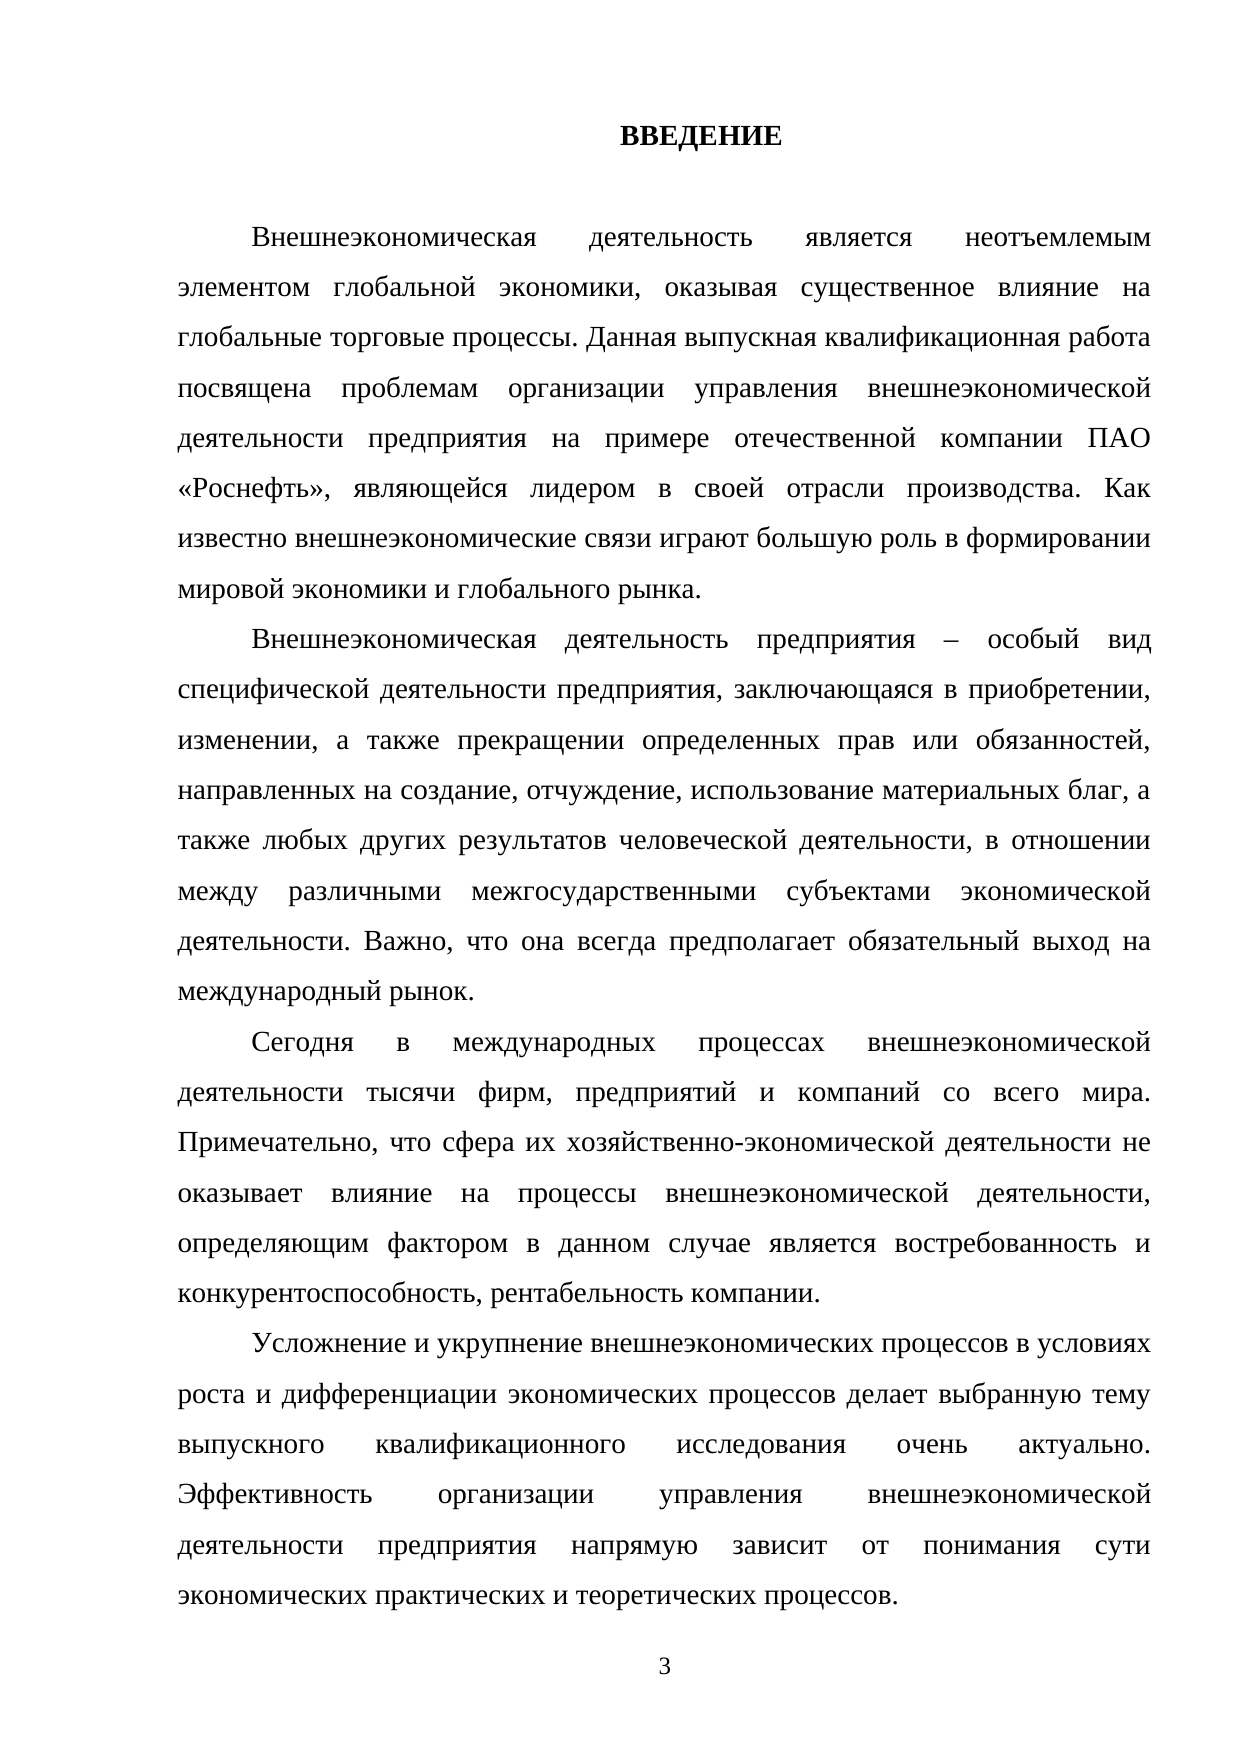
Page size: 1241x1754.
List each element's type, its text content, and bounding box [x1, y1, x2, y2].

text Сегодня в международных процессах внешнеэкономической деятельности тысячи фирм, предприятий и компаний со всего мира. Примечательно, что сфера их хозяйственно-экономической деятельности не оказывает влияние на процессы внешнеэкономической деятельности, определяющим фактором в данном случае является востребованность и конкурентоспособность, рентабельность компании. [177, 1024, 1152, 1309]
text Усложнение и укрупнение внешнеэкономических процессов в условиях роста и дифференциации экономических процессов делает выбранную тему выпускного квалификационного исследования очень актуально. Эффективность организации управления внешнеэкономической деятельности предприятия напрямую зависит от понимания сути экономических практических и теоретических процессов. [177, 1326, 1152, 1611]
text Внешнеэкономическая деятельность предприятия – особый вид специфической деятельности предприятия, заключающаяся в приобретении, изменении, а также прекращении определенных прав или обязанностей, направленных на создание, отчуждение, использование материальных благ, а также любых других результатов человеческой деятельности, в отношении между различными межгосударственными субъектами экономической деятельности. Важно, что она всегда предполагает обязательный выход на международный рынок. [177, 621, 1152, 1007]
text ВВЕДЕНИЕ [177, 118, 1152, 152]
text Внешнеэкономическая деятельность является неотъемлемым элементом глобальной экономики, оказывая существенное влияние на глобальные торговые процессы. Данная выпускная квалификационная работа посвящена проблемам организации управления внешнеэкономической деятельности предприятия на примере отечественной компании ПАО «Роснефть», являющейся лидером в своей отрасли производства. Как известно внешнеэкономические связи играют большую роль в формировании мировой экономики и глобального рынка. [177, 219, 1152, 604]
